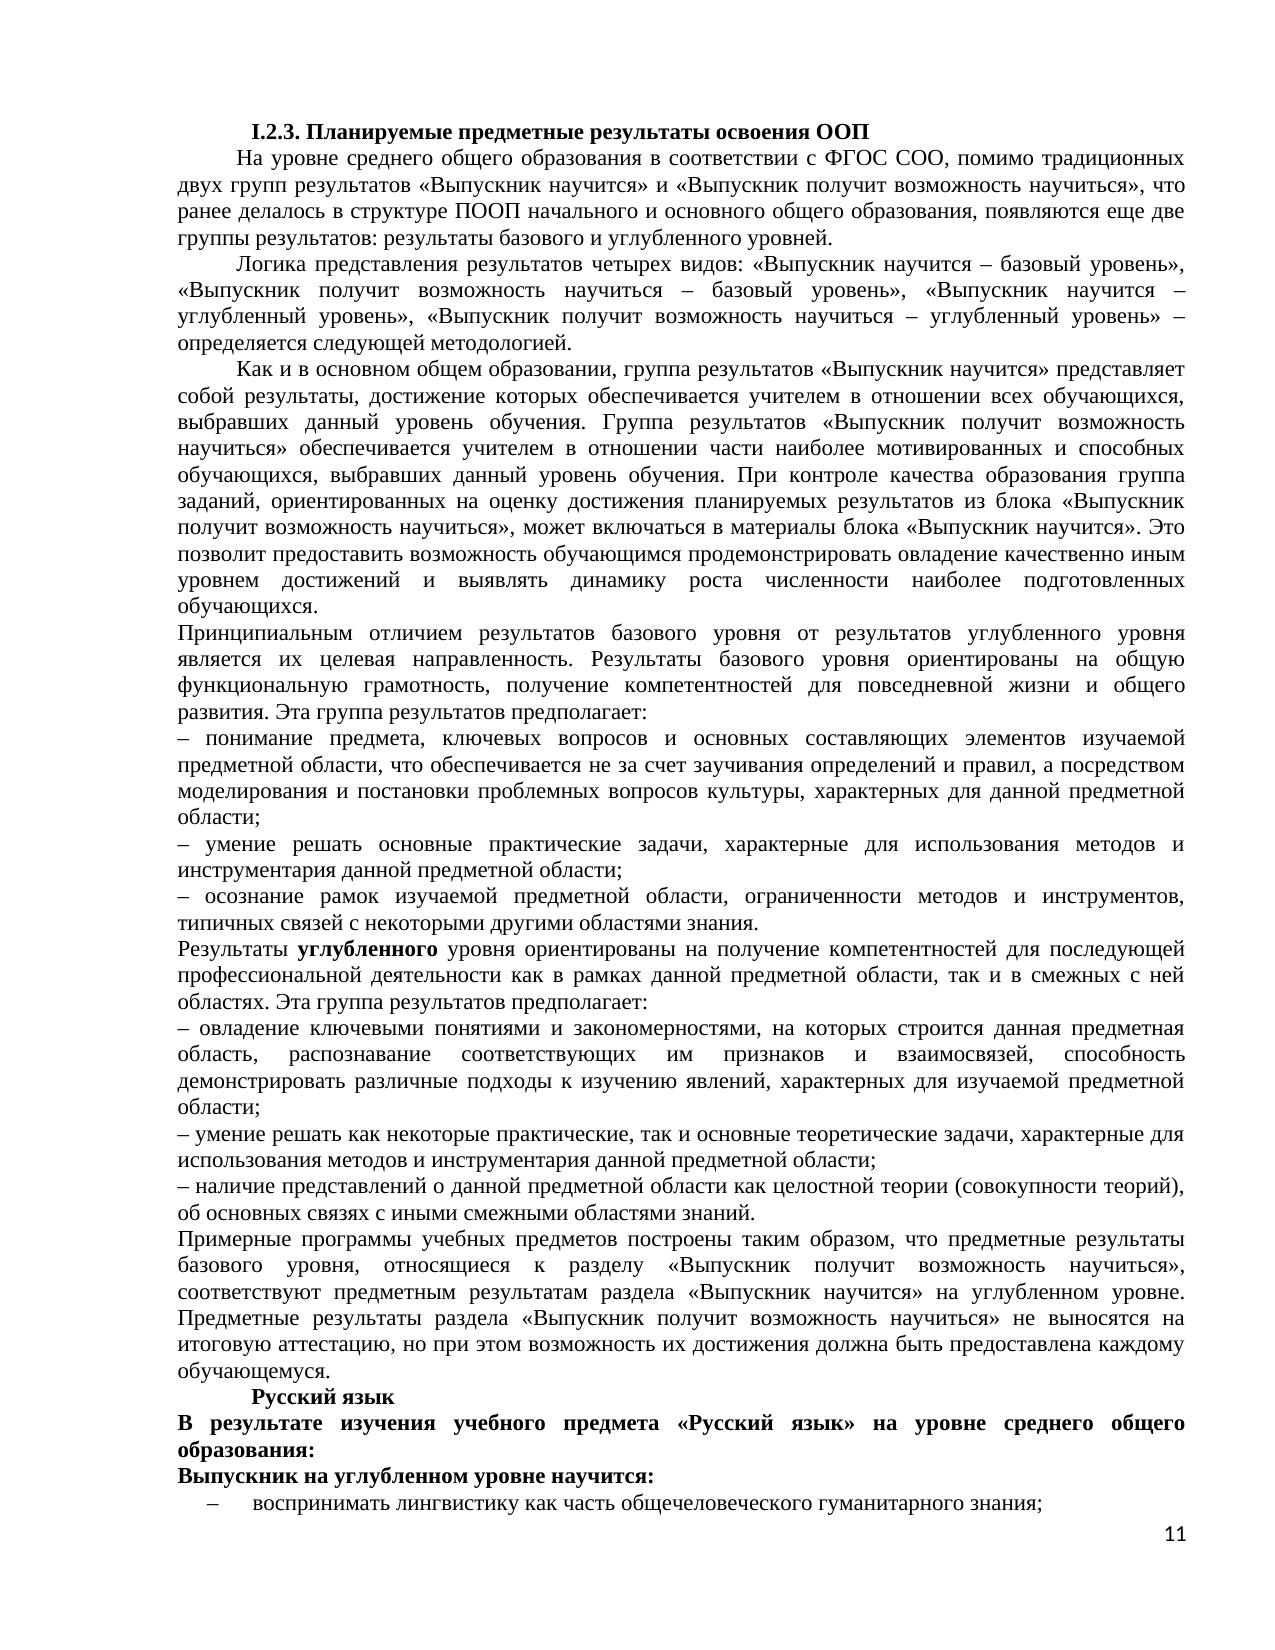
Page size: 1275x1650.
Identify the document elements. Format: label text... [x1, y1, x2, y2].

text Примерные программы учебных предметов построены таким образом, что предметные результаты базового уровня, относящиеся к разделу «Выпускник получит возможность научиться», соответствуют предметным результатам раздела «Выпускник научится» на углубленном уровне. Предметные результаты раздела «Выпускник получит возможность научиться» не выносятся на итоговую аттестацию, но при этом возможность их достижения должна быть предоставлена каждому обучающемуся. [177, 1225, 1186, 1383]
text – овладение ключевыми понятиями и закономерностями, на которых строится данная предметная область, распознавание соответствующих им признаков и взаимосвязей, способность демонстрировать различные подходы к изучению явлений, характерных для изучаемой предметной области; [177, 1014, 1186, 1119]
text Выпускник на углубленном уровне научится: [177, 1462, 1186, 1488]
text Принципиальным отличием результатов базового уровня от результатов углубленного уровня является их целевая направленность. Результаты базового уровня ориентированы на общую функциональную грамотность, получение компетентностей для повседневной жизни и общего развития. Эта группа результатов предполагает: [177, 619, 1186, 724]
text – понимание предмета, ключевых вопросов и основных составляющих элементов изучаемой предметной области, что обеспечивается не за счет заучивания определений и правил, а посредством моделирования и постановки проблемных вопросов культуры, характерных для данной предметной области; [177, 724, 1186, 830]
text – наличие представлений о данной предметной области как целостной теории (совокупности теорий), об основных связях с иными смежными областями знаний. [177, 1172, 1186, 1225]
text воспринимать лингвистику как часть общечеловеческого гуманитарного знания; [177, 1488, 1186, 1515]
text – умение решать основные практические задачи, характерные для использования методов и инструментария данной предметной области; [177, 830, 1186, 882]
text – осознание рамок изучаемой предметной области, ограниченности методов и инструментов, типичных связей с некоторыми другими областями знания. [177, 882, 1186, 935]
text Логика представления результатов четырех видов: «Выпускник научится – базовый уровень», «Выпускник получит возможность научиться – базовый уровень», «Выпускник научится – углубленный уровень», «Выпускник получит возможность научиться – углубленный уровень» – определяется следующей методологией. [177, 250, 1186, 355]
text На уровне среднего общего образования в соответствии с ФГОС СОО, помимо традиционных двух групп результатов «Выпускник научится» и «Выпускник получит возможность научиться», что ранее делалось в структуре ПООП начального и основного общего образования, появляются еще две группы результатов: результаты базового и углубленного уровней. [177, 144, 1186, 250]
subtitle I.2.3. Планируемые предметные результаты освоения ООП [177, 118, 1186, 144]
text В результате изучения учебного предмета «Русский язык» на уровне среднего общего образования: [177, 1409, 1186, 1462]
text Как и в основном общем образовании, группа результатов «Выпускник научится» представляет собой результаты, достижение которых обеспечивается учителем в отношении всех обучающихся, выбравших данный уровень обучения. Группа результатов «Выпускник получит возможность научиться» обеспечивается учителем в отношении части наиболее мотивированных и способных обучающихся, выбравших данный уровень обучения. При контроле качества образования группа заданий, ориентированных на оценку достижения планируемых результатов из блока «Выпускник получит возможность научиться», может включаться в материалы блока «Выпускник научится». Это позволит предоставить возможность обучающимся продемонстрировать овладение качественно иным уровнем достижений и выявлять динамику роста численности наиболее подготовленных обучающихся. [177, 355, 1186, 619]
subtitle Русский язык [177, 1383, 1186, 1409]
text – умение решать как некоторые практические, так и основные теоретические задачи, характерные для использования методов и инструментария данной предметной области; [177, 1119, 1186, 1172]
text Результаты углубленного уровня ориентированы на получение компетентностей для последующей профессиональной деятельности как в рамках данной предметной области, так и в смежных с ней областях. Эта группа результатов предполагает: [177, 935, 1186, 1014]
